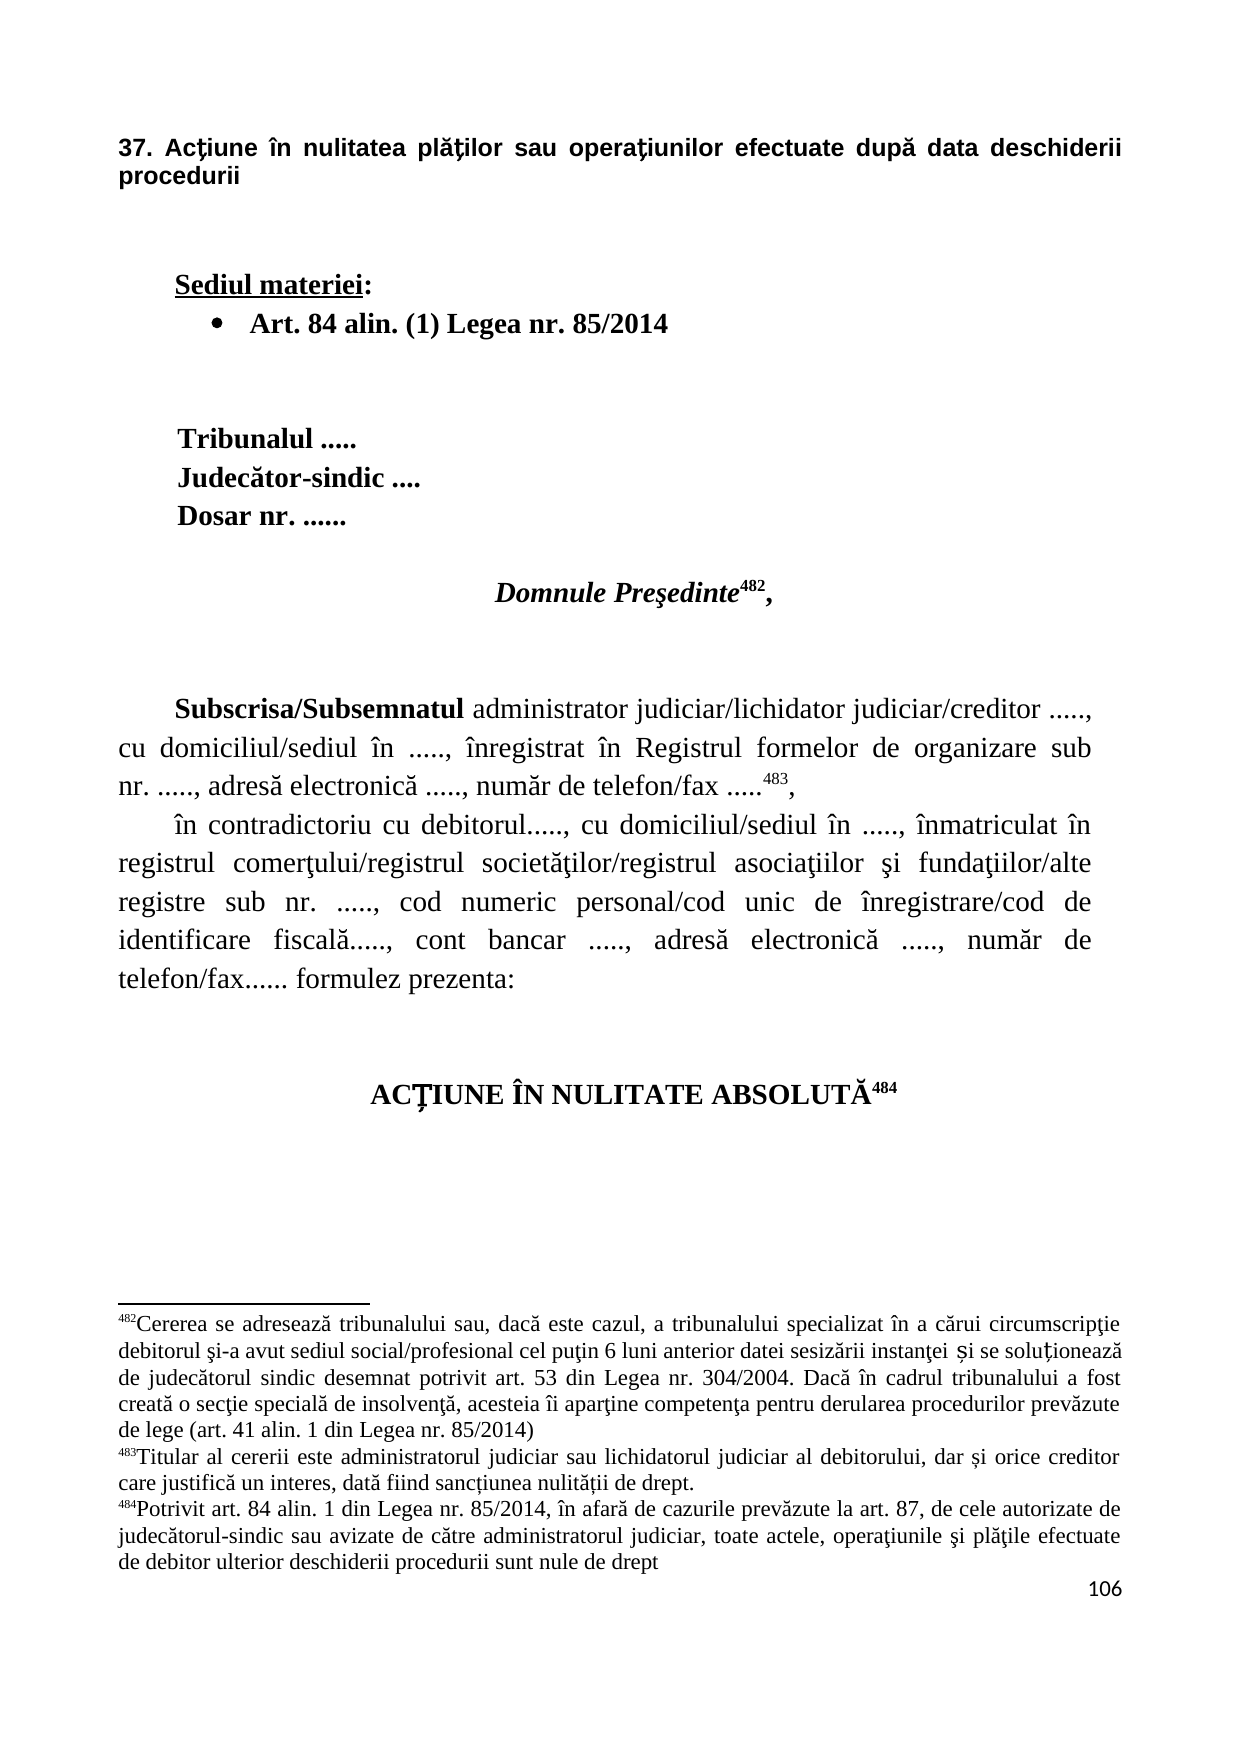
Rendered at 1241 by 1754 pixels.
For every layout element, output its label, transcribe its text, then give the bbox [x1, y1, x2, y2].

text în contradictoriu cu debitorul....., cu domiciliul/sediul în ....., înmatriculat în registrul comerţului/registrul societăţilor/registrul asociaţiilor şi fundaţiilor/alte registre sub nr. ....., cod numeric personal/cod unic de înregistrare/cod de identificare fiscală....., cont bancar ....., adresă electronică ....., număr de telefon/fax...... formulez prezenta: [118, 807, 1093, 994]
text Domnule Preşedinte, [118, 576, 1093, 609]
text Sediul materiei: [118, 267, 1122, 301]
subtitle 37. Acțiune în nulitatea plăților sau operațiunilor efectuate după data deschiderii procedurii [118, 131, 1122, 190]
text Tribunalul ..... [148, 421, 1093, 455]
text ACȚIUNE ÎN NULITATE ABSOLUTĂ [118, 1077, 1093, 1112]
list Art. 84 alin. (1) Legea nr. 85/2014 [212, 306, 1122, 339]
text Judecător-sindic .... [148, 460, 1093, 493]
text Dosar nr. ...... [148, 498, 1093, 532]
text Subscrisa/Subsemnatul administrator judiciar/lichidator judiciar/creditor ....., cu domiciliul/sediul în ....., înregistrat în Registrul formelor de organizare sub nr. ....., adresă electronică ....., număr de telefon/fax ....., [118, 691, 1093, 802]
